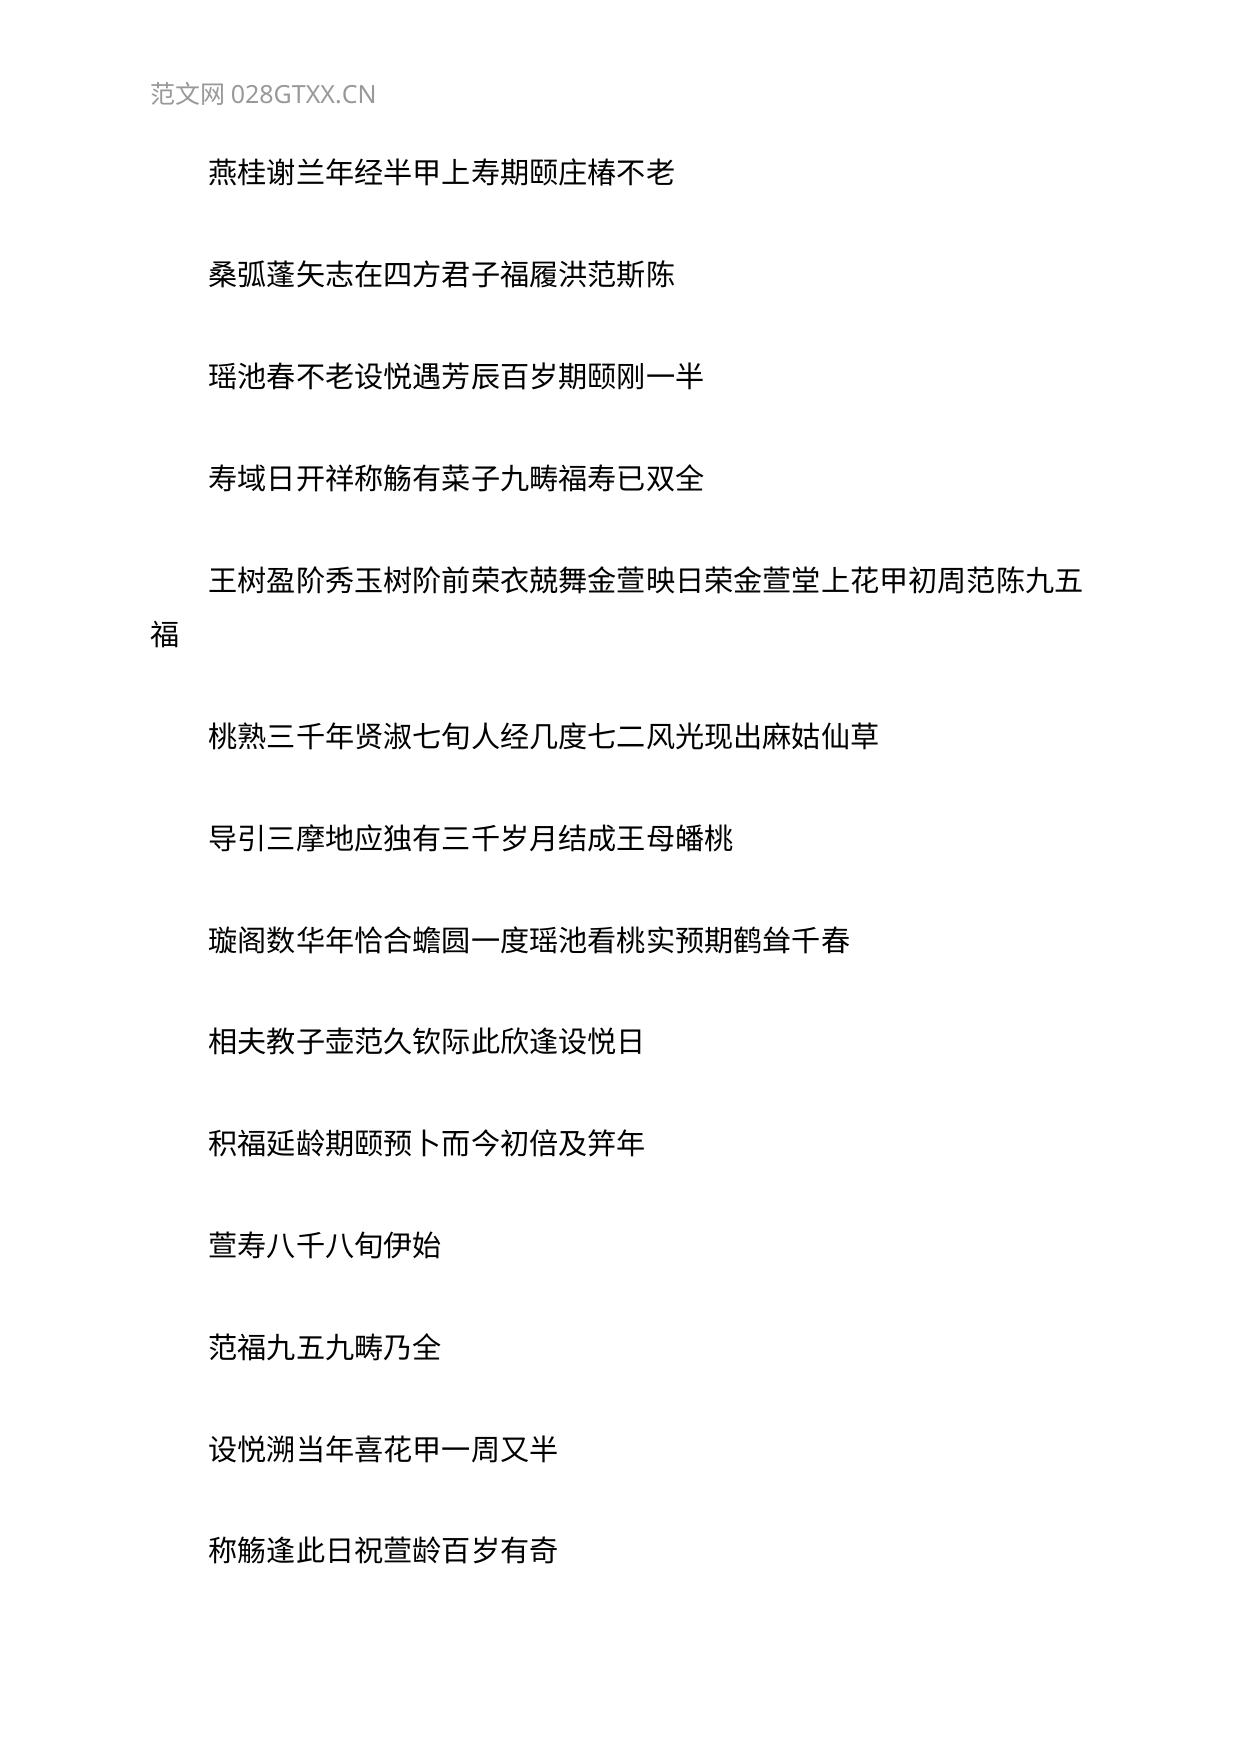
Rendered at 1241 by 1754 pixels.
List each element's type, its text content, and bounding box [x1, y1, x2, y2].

text 桃熟三千年贤淑七旬人经几度七二风光现出麻姑仙草 [150, 714, 1090, 756]
text 导引三摩地应独有三千岁月结成王母皤桃 [150, 816, 1090, 858]
text 桑弧蓬矢志在四方君子福履洪范斯陈 [150, 252, 1090, 294]
text 相夫教子壶范久钦际此欣逢设悦日 [150, 1019, 1090, 1061]
text 寿域日开祥称觞有菜子九畴福寿已双全 [150, 455, 1090, 498]
text 燕桂谢兰年经半甲上寿期颐庄椿不老 [150, 150, 1090, 192]
text 设悦溯当年喜花甲一周又半 [150, 1426, 1090, 1468]
text 萱寿八千八旬伊始 [150, 1223, 1090, 1265]
text 王树盈阶秀玉树阶前荣衣兢舞金萱映日荣金萱堂上花甲初周范陈九五福 [150, 557, 1090, 654]
text 瑶池春不老设悦遇芳辰百岁期颐刚一半 [150, 353, 1090, 396]
text 璇阁数华年恰合蟾圆一度瑶池看桃实预期鹤耸千春 [150, 917, 1090, 959]
text 称觞逢此日祝萱龄百岁有奇 [150, 1528, 1090, 1570]
text 范福九五九畴乃全 [150, 1324, 1090, 1367]
text 积福延龄期颐预卜而今初倍及笄年 [150, 1121, 1090, 1163]
